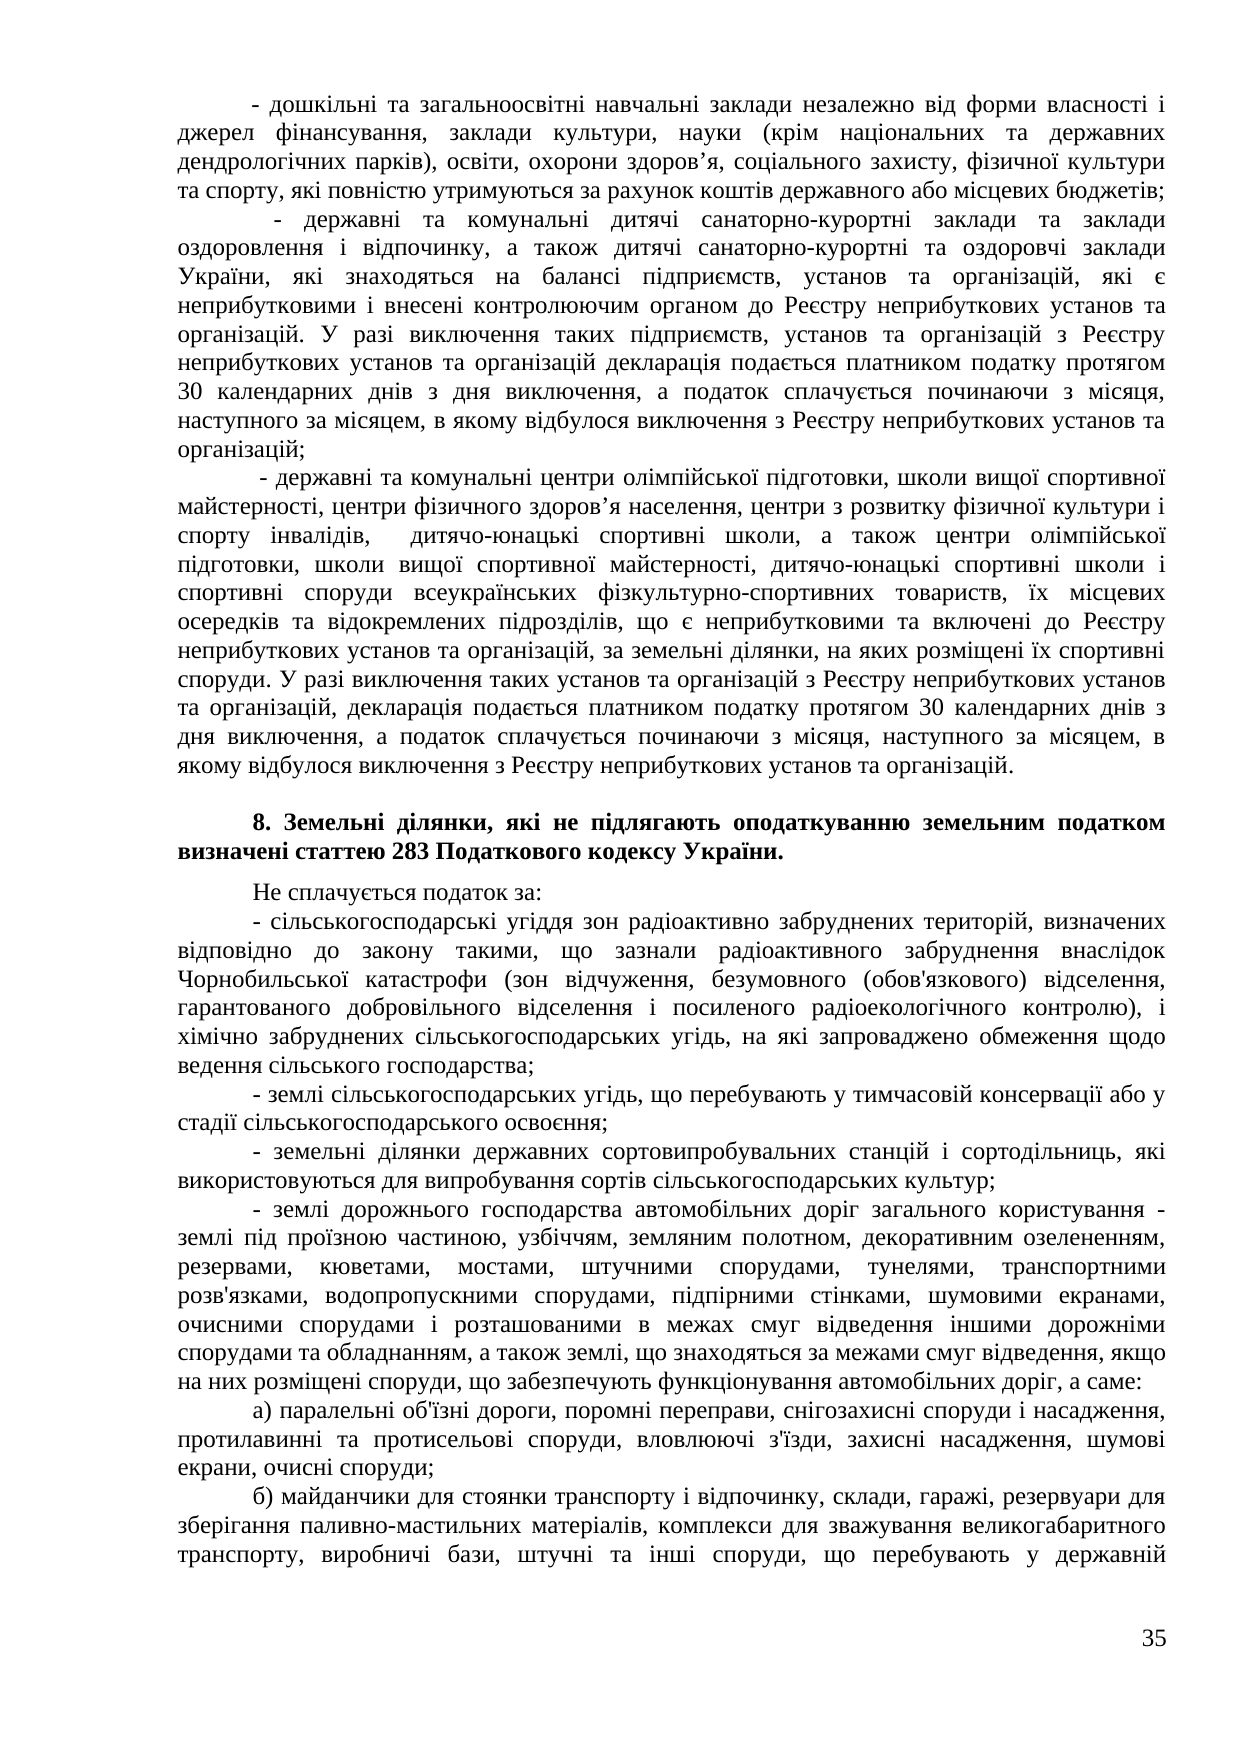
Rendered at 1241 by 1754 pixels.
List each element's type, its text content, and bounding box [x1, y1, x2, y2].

text 8. Земельні ділянки, які не підлягають оподаткуванню земельним податком визначені статтею 283 Податкового кодексу України. [177, 807, 1167, 865]
text - дошкільні та загальноосвітні навчальні заклади незалежно від форми власності і джерел фінансування, заклади культури, науки (крім національних та державних дендрологічних парків), освіти, охорони здоров’я, соціального захисту, фізичної культури та спорту, які повністю утримуються за рахунок коштів державного або місцевих бюджетів; [177, 89, 1167, 204]
text - державні та комунальні центри олімпійської підготовки, школи вищої спортивної майстерності, центри фізичного здоров’я населення, центри з розвитку фізичної культури і спорту інвалідів, дитячо-юнацькі спортивні школи, а також центри олімпійської підготовки, школи вищої спортивної майстерності, дитячо-юнацькі спортивні школи і спортивні споруди всеукраїнських фізкультурно-спортивних товариств, їх місцевих осередків та відокремлених підрозділів, що є неприбутковими та включені до Реєстру неприбуткових установ та організацій, за земельні ділянки, на яких розміщені їх спортивні споруди. У разі виключення таких установ та організацій з Реєстру неприбуткових установ та організацій, декларація подається платником податку протягом 30 календарних днів з дня виключення, а податок сплачується починаючи з місяця, наступного за місяцем, в якому відбулося виключення з Реєстру неприбуткових установ та організацій. [177, 462, 1167, 779]
text - земельні ділянки державних сортовипробувальних станцій і сортодільниць, які використовуються для випробування сортів сільськогосподарських культур; [177, 1136, 1167, 1194]
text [177, 1481, 1167, 1567]
text - державні та комунальні дитячі санаторно-курортні заклади та заклади оздоровлення і відпочинку, а також дитячі санаторно-курортні та оздоровчі заклади України, які знаходяться на балансі підприємств, установ та організацій, які є неприбутковими і внесені контролюючим органом до Реєстру неприбуткових установ та організацій. У разі виключення таких підприємств, установ та організацій з Реєстру неприбуткових установ та організацій декларація подається платником податку протягом 30 календарних днів з дня виключення, а податок сплачується починаючи з місяця, наступного за місяцем, в якому відбулося виключення з Реєстру неприбуткових установ та організацій; [177, 204, 1167, 462]
text а) паралельні об'їзні дороги, поромні переправи, снігозахисні споруди і насадження, протилавинні та протисельові споруди, вловлюючі з'їзди, захисні насадження, шумові екрани, очисні споруди; [177, 1395, 1167, 1481]
text - землі сільськогосподарських угідь, що перебувають у тимчасовій консервації або у стадії сільськогосподарського освоєння; [177, 1079, 1167, 1136]
text - землі дорожнього господарства автомобільних доріг загального користування - землі під проїзною частиною, узбіччям, земляним полотном, декоративним озелененням, резервами, кюветами, мостами, штучними спорудами, тунелями, транспортними розв'язками, водопропускними спорудами, підпірними стінками, шумовими екранами, очисними спорудами і розташованими в межах смуг відведення іншими дорожніми спорудами та обладнанням, а також землі, що знаходяться за межами смуг відведення, якщо на них розміщені споруди, що забезпечують функціонування автомобільних доріг, а саме: [177, 1194, 1167, 1395]
text Не сплачується податок за: [177, 877, 1167, 906]
text - сільськогосподарські угіддя зон радіоактивно забруднених територій, визначених відповідно до закону такими, що зазнали радіоактивного забруднення внаслідок Чорнобильської катастрофи (зон відчуження, безумовного (обов'язкового) відселення, гарантованого добровільного відселення і посиленого радіоекологічного контролю), і хімічно забруднених сільськогосподарських угідь, на які запроваджено обмеження щодо ведення сільського господарства; [177, 906, 1167, 1079]
